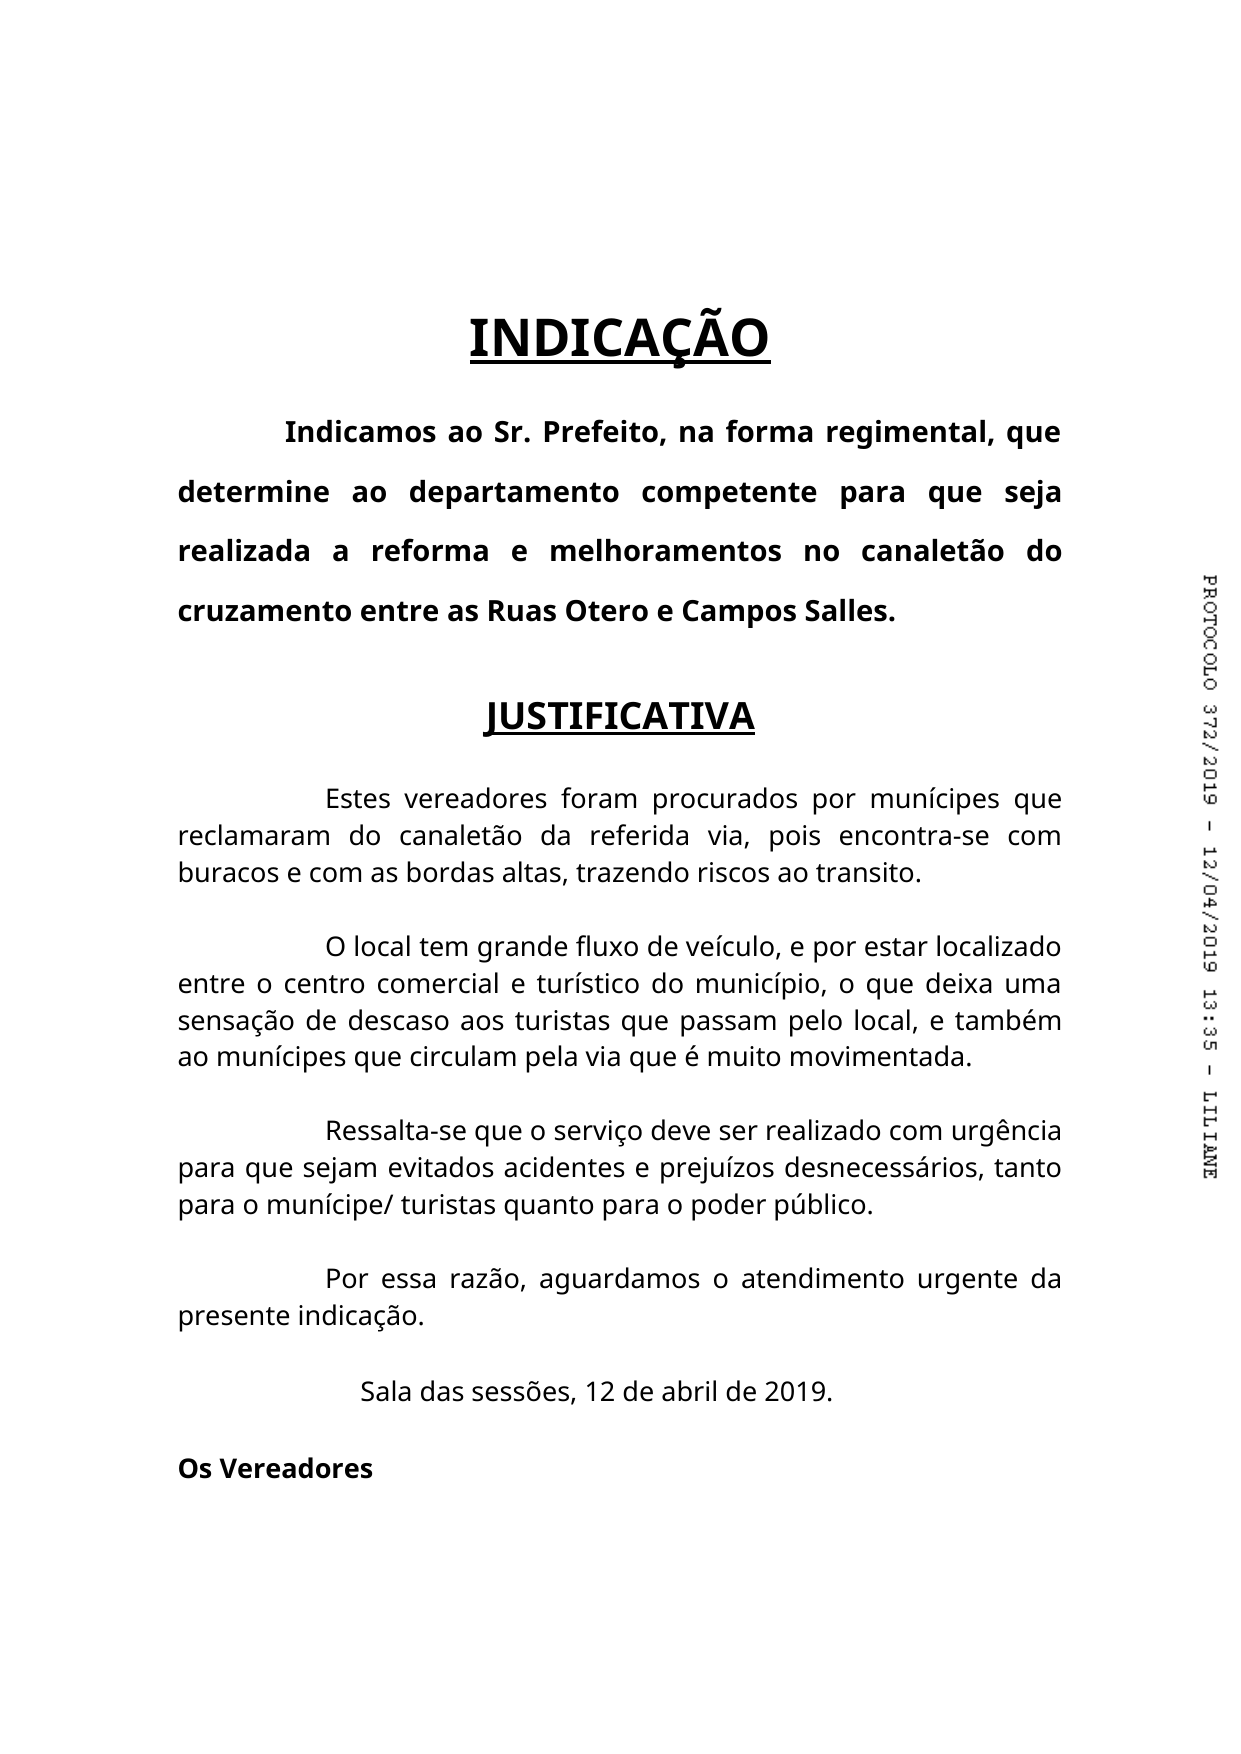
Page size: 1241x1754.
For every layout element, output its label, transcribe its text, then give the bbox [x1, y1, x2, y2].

text Os Vereadores [177, 1449, 1063, 1486]
text INDICAÇÃO [177, 301, 1063, 372]
text JUSTIFICATIVA [177, 689, 1063, 740]
text Sala das sessões, 12 de abril de 2019. [177, 1372, 1063, 1409]
text Estes vereadores foram procurados por munícipes que reclamaram do canaletão da referida via, pois encontra-se com buracos e com as bordas altas, trazendo riscos ao transito. [177, 780, 1063, 890]
text Indicamos ao Sr. Prefeito, na forma regimental, que determine ao departamento competente para que seja realizada a reforma e melhoramentos no canaletão do cruzamento entre as Ruas Otero e Campos Salles. [177, 411, 1063, 629]
text O local tem grande fluxo de veículo, e por estar localizado entre o centro comercial e turístico do município, o que deixa uma sensação de descaso aos turistas que passam pelo local, e também ao munícipes que circulam pela via que é muito movimentada. [177, 927, 1063, 1075]
text Ressalta-se que o serviço deve ser realizado com urgência para que sejam evitados acidentes e prejuízos desnecessários, tanto para o munícipe/ turistas quanto para o poder público. [177, 1112, 1063, 1222]
picture [1177, 571, 1241, 1183]
text Por essa razão, aguardamos o atendimento urgente da presente indicação. [177, 1259, 1063, 1333]
